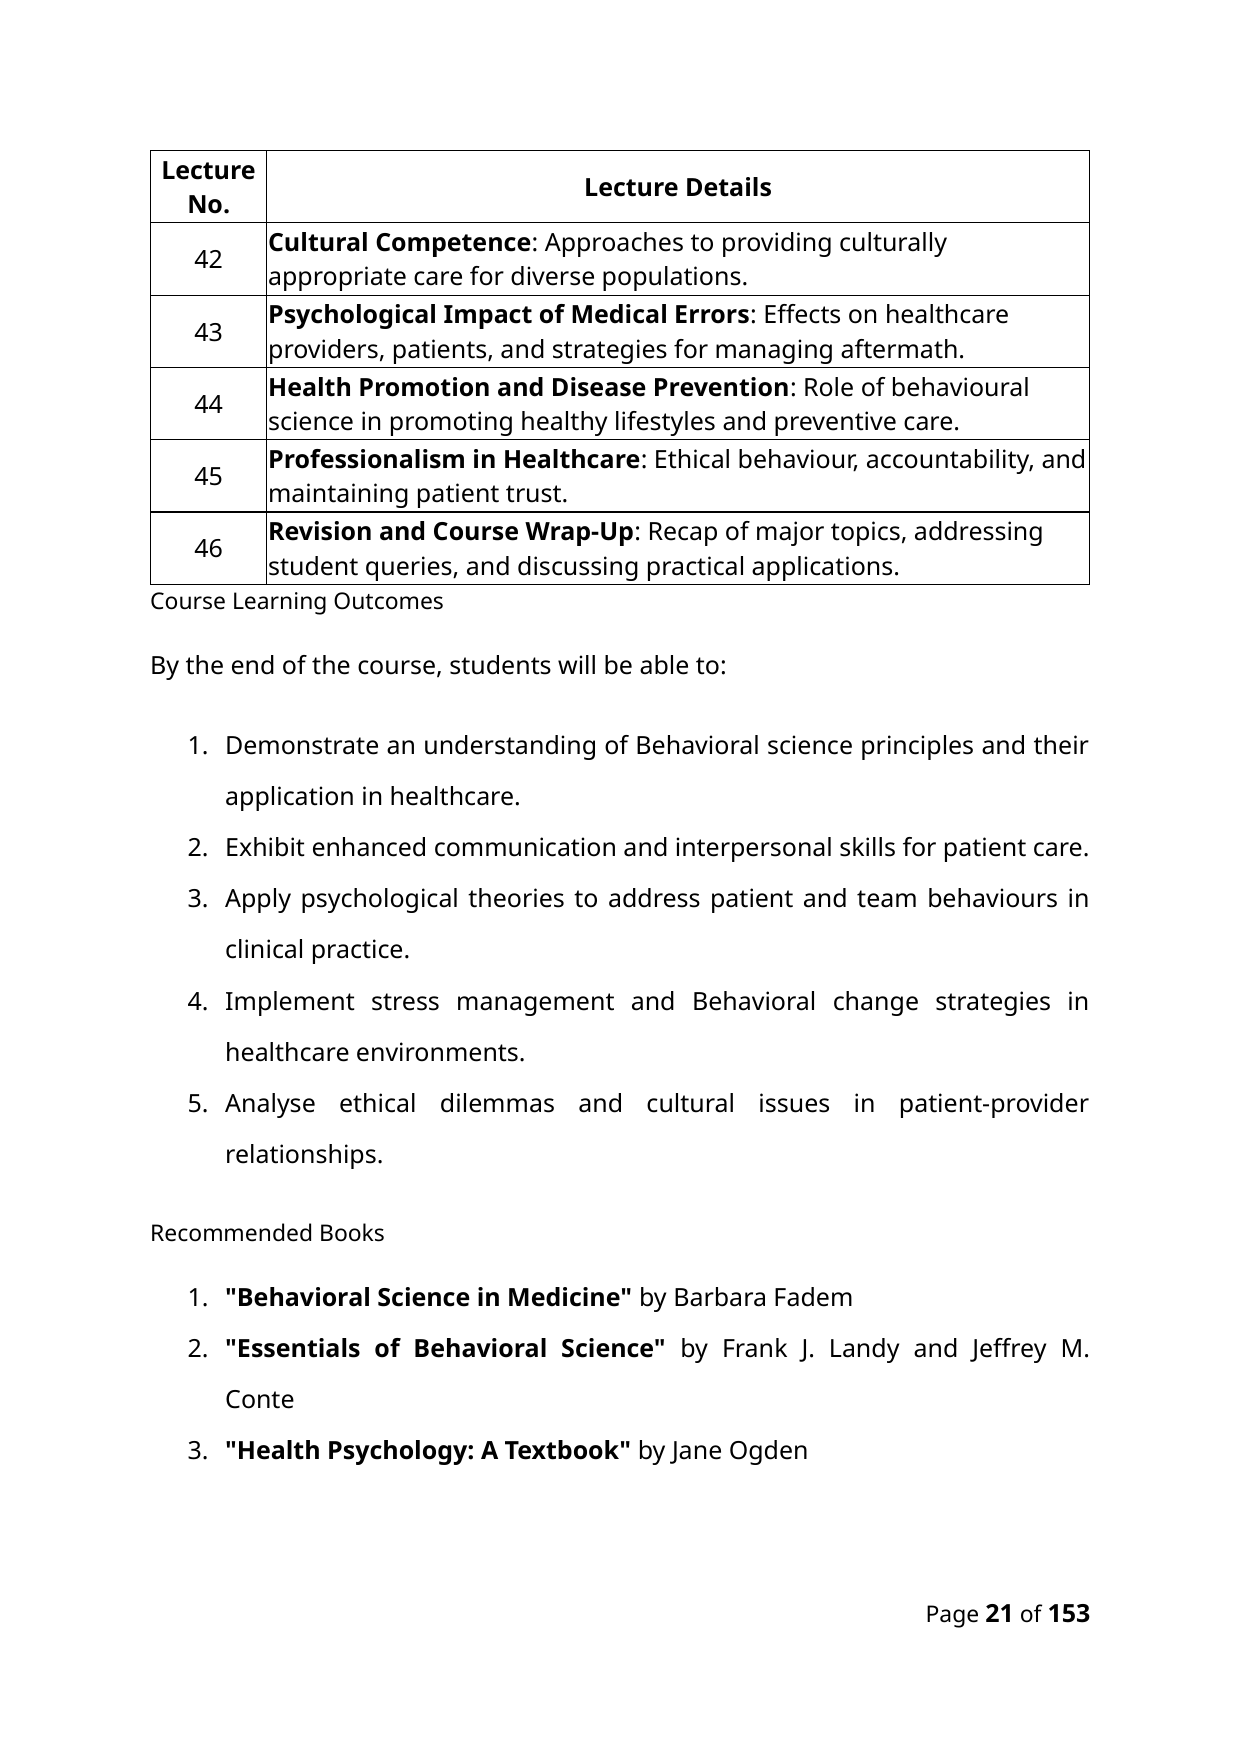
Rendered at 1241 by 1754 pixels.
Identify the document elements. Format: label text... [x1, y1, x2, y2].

text Recommended Books [150, 1216, 1090, 1248]
list Analyse ethical dilemmas and cultural issues in patient-provider relationships. [187, 1085, 1090, 1170]
table_header Lecture Details [267, 151, 1089, 222]
list Implement stress management and Behavioral change strategies in healthcare environments. [187, 983, 1090, 1068]
table_header Lecture No. [151, 151, 266, 222]
list "Behavioral Science in Medicine" by Barbara Fadem [187, 1279, 1090, 1313]
table_cell 42 [151, 223, 266, 294]
list "Health Psychology: A Textbook" by Jane Ogden [187, 1432, 1090, 1467]
text By the end of the course, students will be able to: [150, 648, 1090, 682]
list Apply psychological theories to address patient and team behaviours in clinical practice. [187, 881, 1090, 966]
list "Essentials of Behavioral Science" by Frank J. Landy and Jeffrey M. Conte [187, 1330, 1090, 1416]
table_cell Cultural Competence: Approaches to providing culturally appropriate care for diverse populations. [267, 223, 1089, 294]
table_cell 44 [151, 368, 266, 439]
table_cell 46 [151, 513, 266, 584]
table_cell 45 [151, 440, 266, 511]
table_cell 43 [151, 296, 266, 367]
table_cell Revision and Course Wrap-Up: Recap of major topics, addressing student queries, and discussing practical applications. [267, 513, 1089, 584]
list Demonstrate an understanding of Behavioral science principles and their application in healthcare. [187, 728, 1090, 813]
list Exhibit enhanced communication and interpersonal skills for patient care. [187, 830, 1090, 864]
table_cell Psychological Impact of Medical Errors: Effects on healthcare providers, patients, and strategies for managing aftermath. [267, 296, 1089, 367]
text Course Learning Outcomes [150, 585, 1090, 616]
table_cell Professionalism in Healthcare: Ethical behaviour, accountability, and maintaining patient trust. [267, 440, 1089, 511]
table_cell Health Promotion and Disease Prevention: Role of behavioural science in promoting healthy lifestyles and preventive care. [267, 368, 1089, 439]
